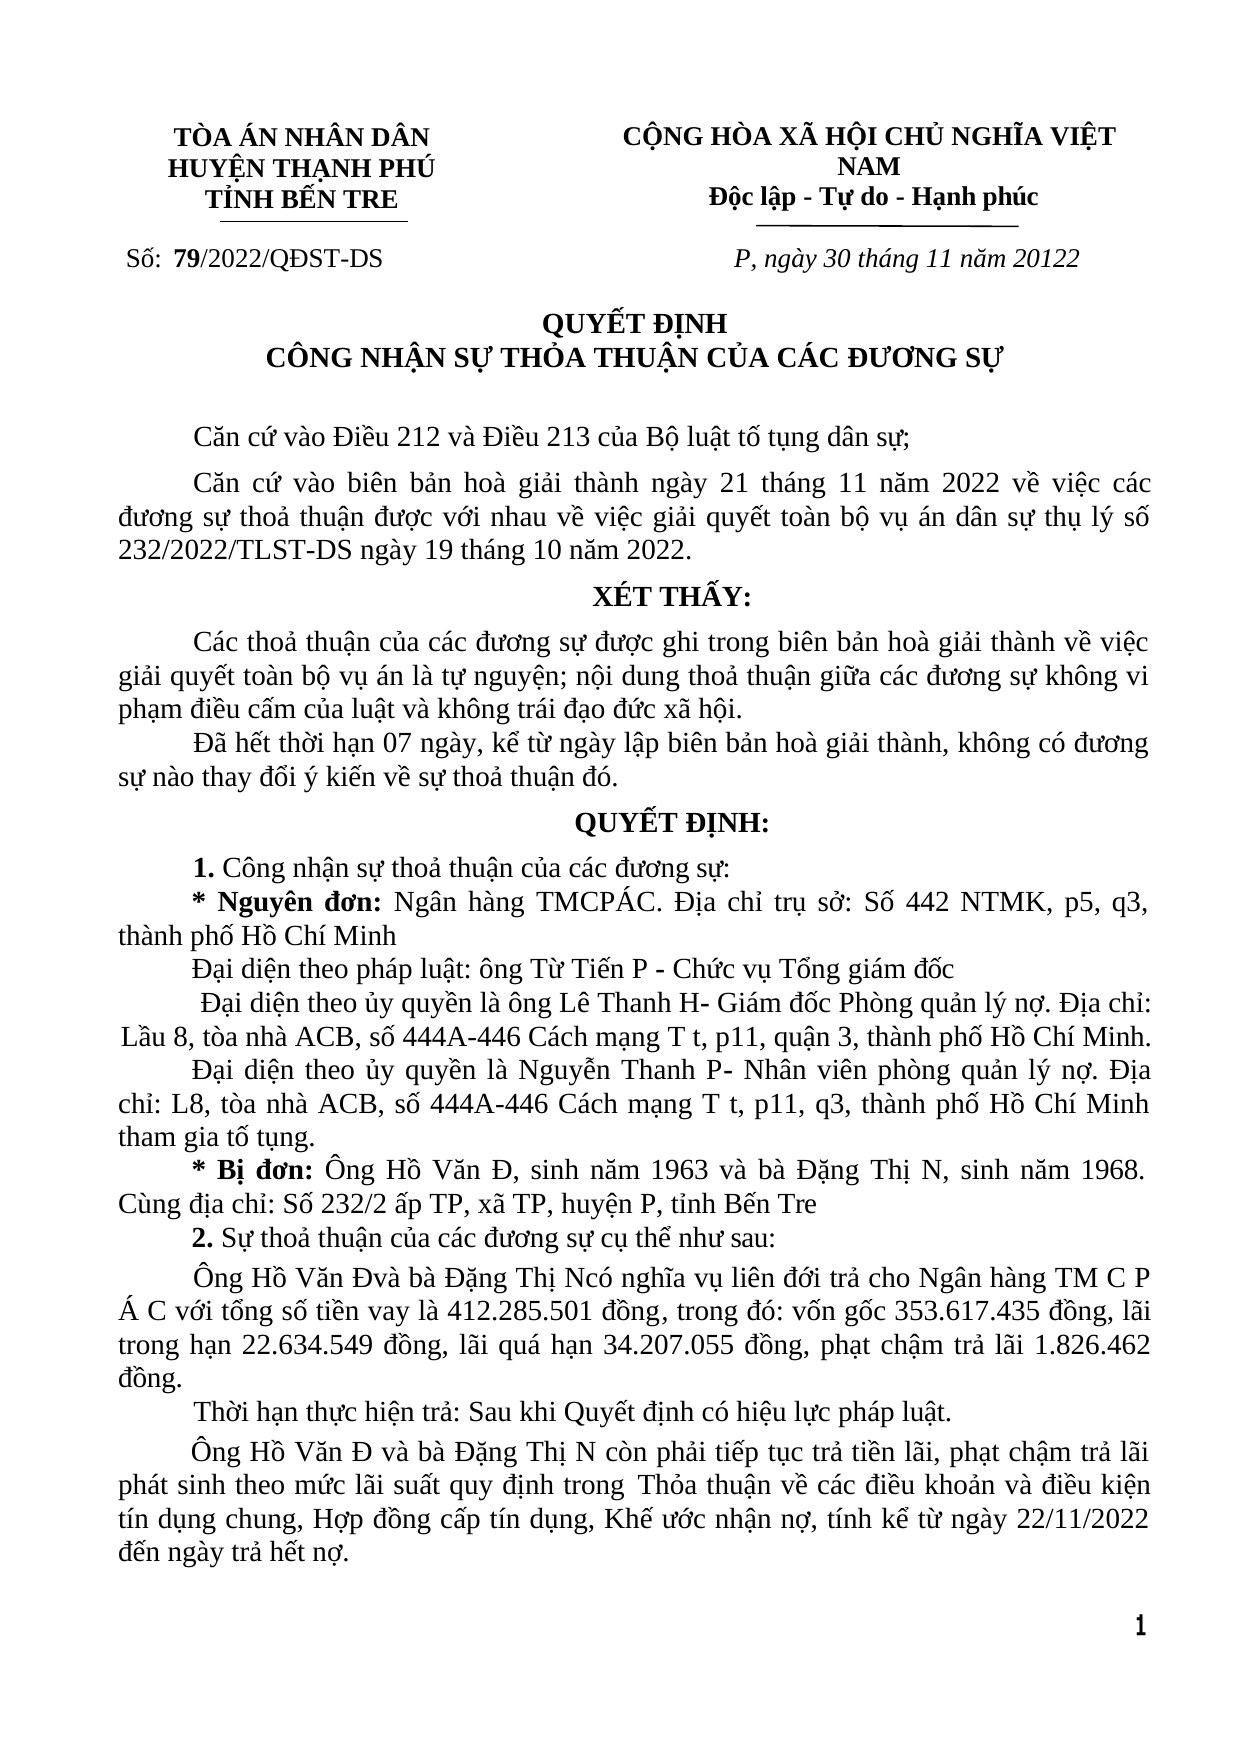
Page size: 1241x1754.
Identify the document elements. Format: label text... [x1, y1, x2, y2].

subtitle XÉT THẤY: [265, 579, 1079, 613]
text Đại diện theo ủy quyền là Nguyễn Thanh P- Nhân viên phòng quản lý nợ. Địa chỉ: L8, tòa nhà ACB, số 444A-446 Cách mạng T t, p11, q3, thành phố Hồ Chí Minh tham gia tố tụng. [118, 1052, 1152, 1153]
subtitle QUYẾT ĐỊNH [265, 307, 1004, 340]
text Đã hết thời hạn 07 ngày, kể từ ngày lập biên bản hoà giải thành, không có đương sự nào thay đổi ý kiến về sự thoả thuận đó. [118, 725, 1151, 792]
text Ông Hồ Văn Đvà bà Đặng Thị Ncó nghĩa vụ liên đới trả cho Ngân hàng TM C P Á C với tổng số tiền vay là 412.285.501 đồng, trong đó: vốn gốc 353.617.435 đồng, lãi trong hạn 22.634.549 đồng, lãi quá hạn 34.207.055 đồng, phạt chậm trả lãi 1.826.462 đồng. [118, 1260, 1152, 1394]
text Đại diện theo ủy quyền là ông Lê Thanh H- Giám đốc Phòng quản lý nợ. Địa chỉ: Lầu 8, tòa nhà ACB, số 444A-446 Cách mạng T t, p11, quận 3, thành phố Hồ Chí Minh. [118, 985, 1152, 1052]
text CÔNG NHẬN SỰ THỎA THUẬN CỦA CÁC ĐƯƠNG SỰ [265, 340, 1004, 374]
text Căn cứ vào Điều 212 và Điều 213 của Bộ luật tố tụng dân sự; [193, 419, 1167, 453]
text Ông Hồ Văn Đ và bà Đặng Thị N còn phải tiếp tục trả tiền lãi, phạt chậm trả lãi phát sinh theo mức lãi suất quy định trong Thỏa thuận về các điều khoản và điều kiện tín dụng chung, Hợp đồng cấp tín dụng, Khế ước nhận nợ, tính kể từ ngày 22/11/2022 đến ngày trả hết nợ. [118, 1434, 1152, 1568]
picture [1135, 1608, 1168, 1638]
list Sự thoả thuận của các đương sự cụ thể như sau: [191, 1220, 1167, 1253]
text Đại diện theo pháp luật: ông Từ Tiến P - Chức vụ Tổng giám đốc [191, 952, 1167, 985]
text Cùng địa chỉ: Số 232/2 ấp TP, xã TP, huyện P, tỉnh Bến Tre [118, 1186, 1167, 1220]
text * Bị đơn: Ông Hồ Văn Đ, sinh năm 1963 và bà Đặng Thị N, sinh năm 1968. [191, 1153, 1167, 1186]
table_header TÒA ÁN NHÂN DÂN HUYỆN THẠNH PHÚ TỈNH BẾN TRE Số: 79/2022/QĐST-DS [120, 121, 511, 275]
text Thời hạn thực hiện trả: Sau khi Quyết định có hiệu lực pháp luật. [193, 1394, 1167, 1428]
subtitle QUYẾT ĐỊNH: [265, 805, 1079, 839]
text Căn cứ vào biên bản hoà giải thành ngày 21 tháng 11 năm 2022 về việc các đương sự thoả thuận được với nhau về việc giải quyết toàn bộ vụ án dân sự thụ lý số 232/2022/TLST-DS ngày 19 tháng 10 năm 2022. [118, 465, 1152, 566]
list Công nhận sự thoả thuận của các đương sự: [193, 851, 1167, 884]
text * Nguyên đơn: Ngân hàng TMCPÁC. Địa chỉ trụ sở: Số 442 NTMK, p5, q3, thành phố Hồ Chí Minh [118, 884, 1167, 951]
text Các thoả thuận của các đương sự được ghi trong biên bản hoà giải thành về việc giải quyết toàn bộ vụ án là tự nguyện; nội dung thoả thuận giữa các đương sự không vi phạm điều cấm của luật và không trái đạo đức xã hội. [118, 624, 1151, 725]
table_header CỘNG HÒA XÃ HỘI CHỦ NGHĨA VIỆT NAM Độc lập - Tự do - Hạnh phúc P, ngày 30 tháng 11 năm 20122 [511, 121, 1157, 275]
